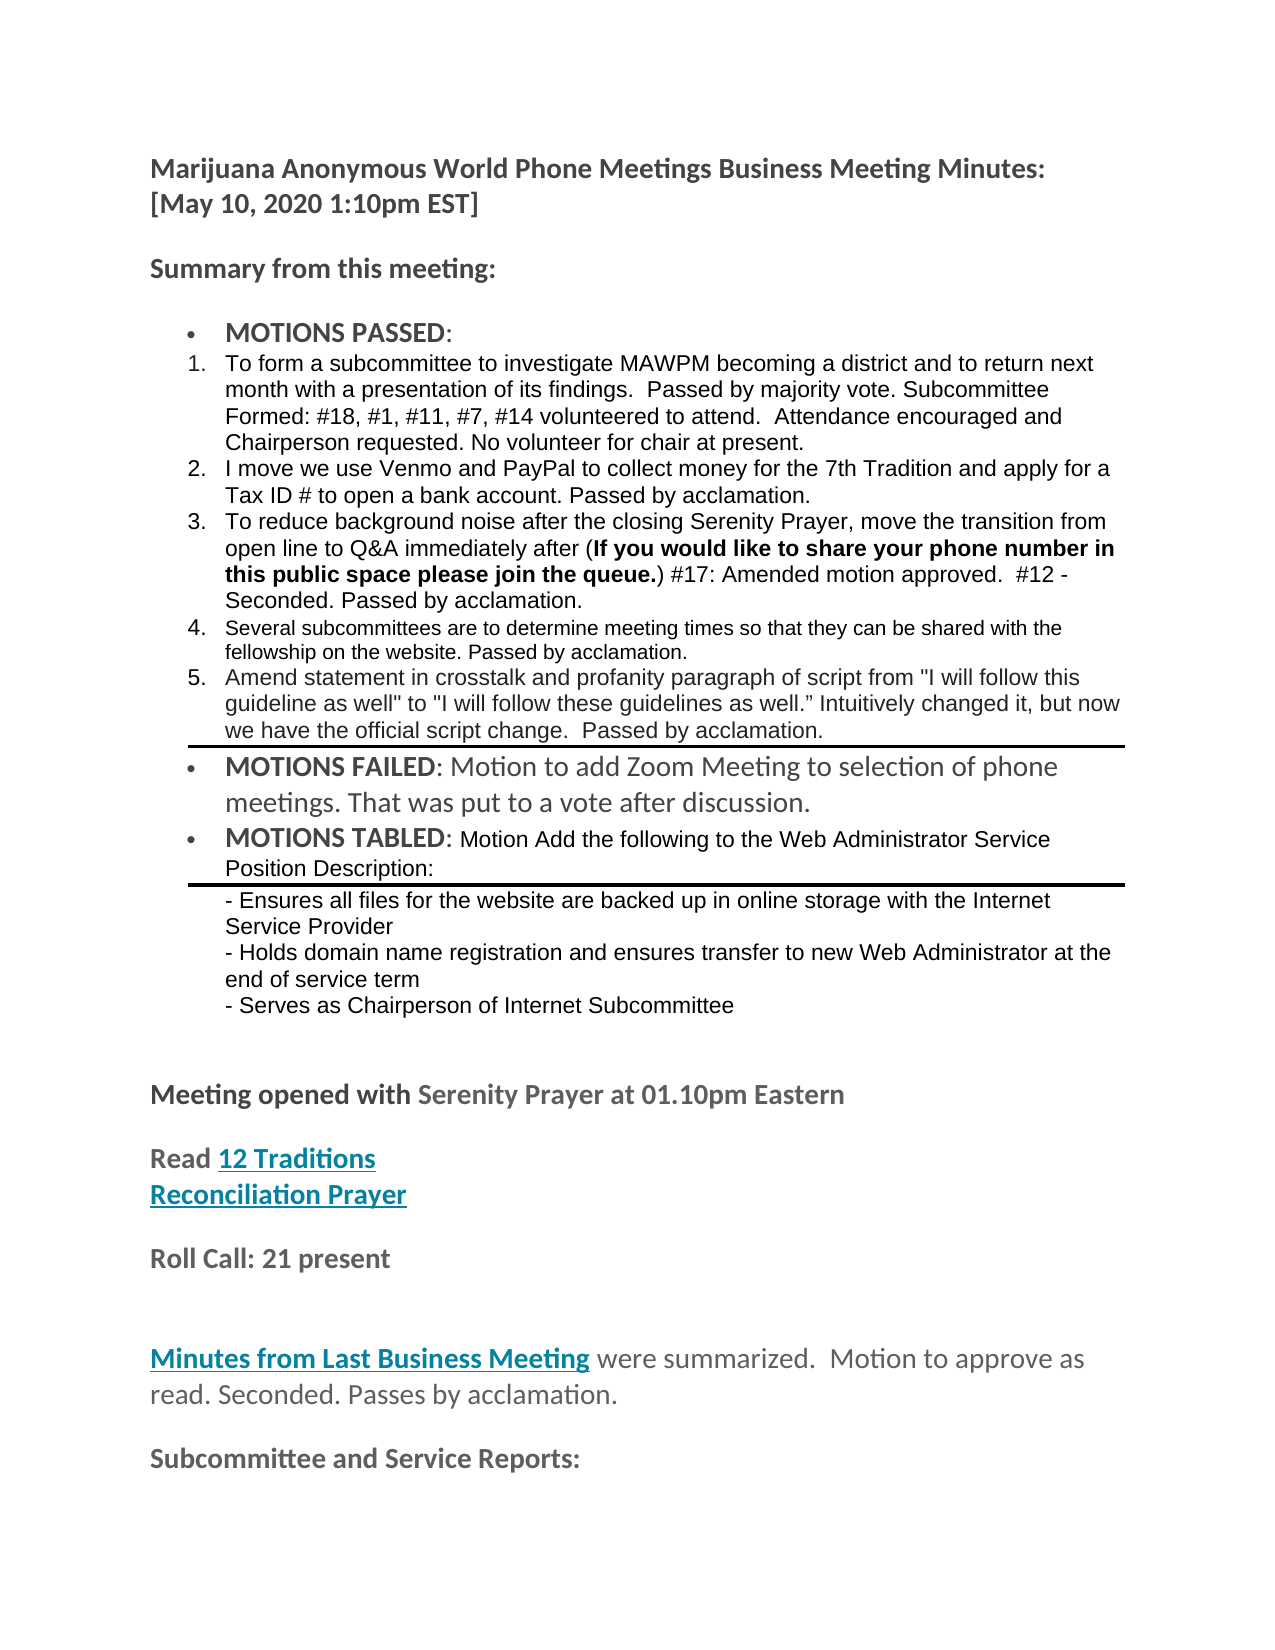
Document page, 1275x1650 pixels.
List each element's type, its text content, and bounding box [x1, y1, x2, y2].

text Meeting opened with Serenity Prayer at 01.10pm Eastern [150, 1076, 1125, 1111]
text Roll Call: 21 present [150, 1240, 1125, 1276]
text - Serves as Chairperson of Internet Subcommittee [225, 992, 1125, 1018]
list Several subcommittees are to determine meeting times so that they can be shared with the fellowship on the website. Passed by acclamation. [187, 613, 1125, 664]
text Marijuana Anonymous World Phone Meetings Business Meeting Minutes: [150, 150, 1125, 186]
list Amend statement in crosstalk and profanity paragraph of script from "I will follow this guideline as well" to "I will follow these guidelines as well.” Intuitively changed it, but now we have the official script change. Passed by acclamation. [187, 664, 1125, 748]
text Subcommittee and Service Reports: [150, 1440, 1125, 1476]
text Summary from this meeting: [150, 250, 1125, 286]
text Reconciliation Prayer [150, 1176, 1125, 1211]
list To reduce background noise after the closing Serenity Prayer, move the transition from open line to Q&A immediately after (If you would like to share your phone number in this public space please join the queue.) #17: Amended motion approved. #12 - Seconded. Passed by acclamation. [187, 508, 1125, 613]
text Read 12 Traditions [150, 1140, 1125, 1176]
text - Ensures all files for the website are backed up in online storage with the Internet Service Provider [225, 887, 1125, 939]
text - Holds domain name registration and ensures transfer to new Web Administrator at the end of service term [225, 939, 1125, 992]
list I move we use Venmo and PayPal to collect money for the 7th Tradition and apply for a Tax ID # to open a bank account. Passed by acclamation. [187, 455, 1125, 508]
list MOTIONS TABLED: Motion Add the following to the Web Administrator Service Position Description: [187, 819, 1125, 887]
list To form a subcommittee to investigate MAWPM becoming a district and to return next month with a presentation of its findings. Passed by majority vote. Subcommittee Formed: #18, #1, #11, #7, #14 volunteered to attend. Attendance encouraged and Chairperson requested. No volunteer for chair at present. [187, 350, 1125, 455]
text [May 10, 2020 1:10pm EST] [150, 186, 1125, 221]
list MOTIONS PASSED: [187, 314, 1125, 350]
text Minutes from Last Business Meeting were summarized. Motion to approve as read. Seconded. Passes by acclamation. [150, 1340, 1125, 1411]
list MOTIONS FAILED: Motion to add Zoom Meeting to selection of phone meetings. That was put to a vote after discussion. [187, 748, 1125, 819]
